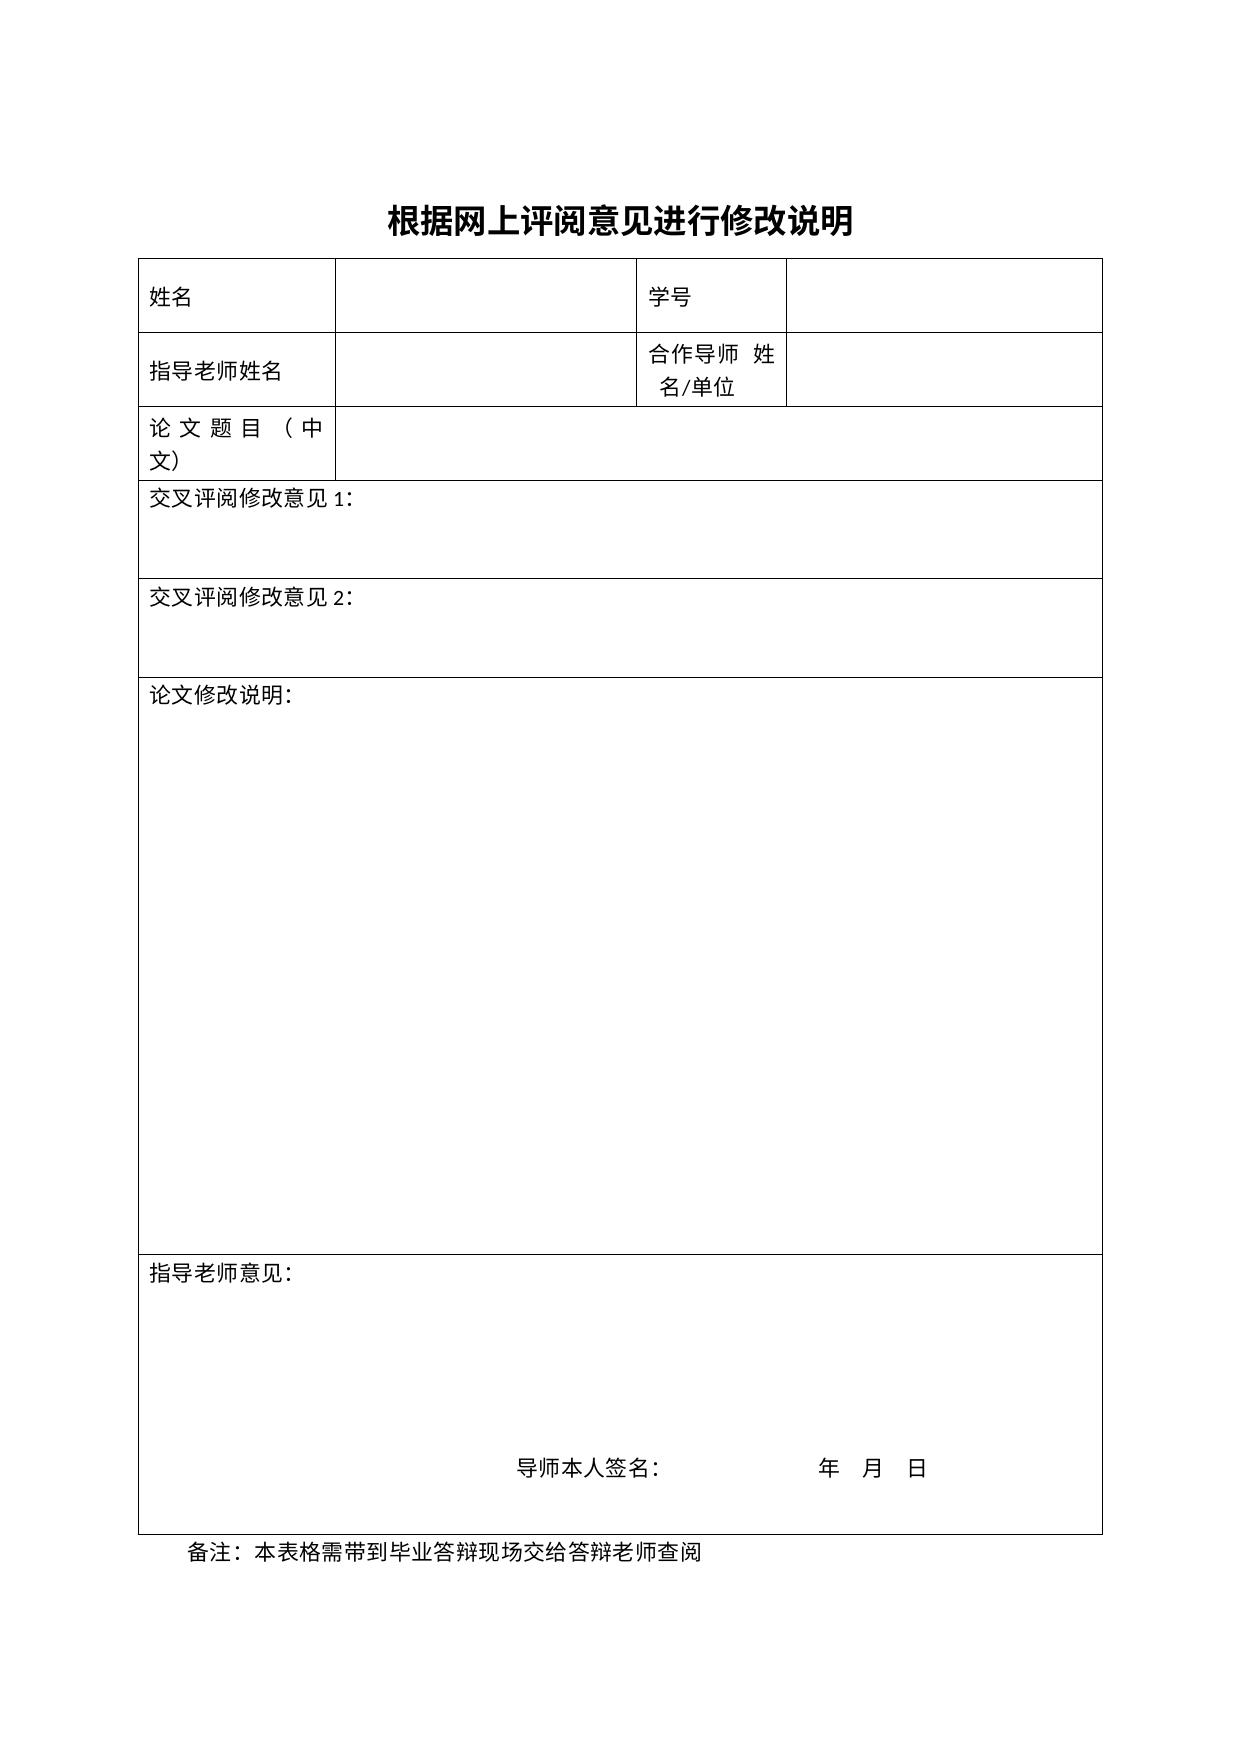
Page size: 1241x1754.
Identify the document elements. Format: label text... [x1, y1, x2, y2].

table_cell 交叉评阅修改意见2： [139, 579, 1102, 677]
table_cell 指导老师意见： 导师本人签名： 年 月 日 [139, 1255, 1102, 1534]
text 备注：本表格需带到毕业答辩现场交给答辩老师查阅 [187, 1535, 1053, 1567]
table_cell 合作导师 姓名/单位 [637, 333, 786, 406]
table_cell [787, 333, 1102, 406]
table_cell [336, 333, 636, 406]
table_cell 论文修改说明： [139, 678, 1102, 1254]
table_header 姓名 [139, 259, 335, 332]
title 根据网上评阅意见进行修改说明 [187, 187, 1053, 252]
table_cell 指导老师姓名 [139, 333, 335, 406]
table_cell 论文题目（中文） [139, 407, 335, 480]
table_header [336, 259, 636, 332]
table_cell 交叉评阅修改意见1： [139, 481, 1102, 578]
table_cell [336, 407, 1102, 480]
table_header 学号 [637, 259, 786, 332]
table_header [787, 259, 1102, 332]
